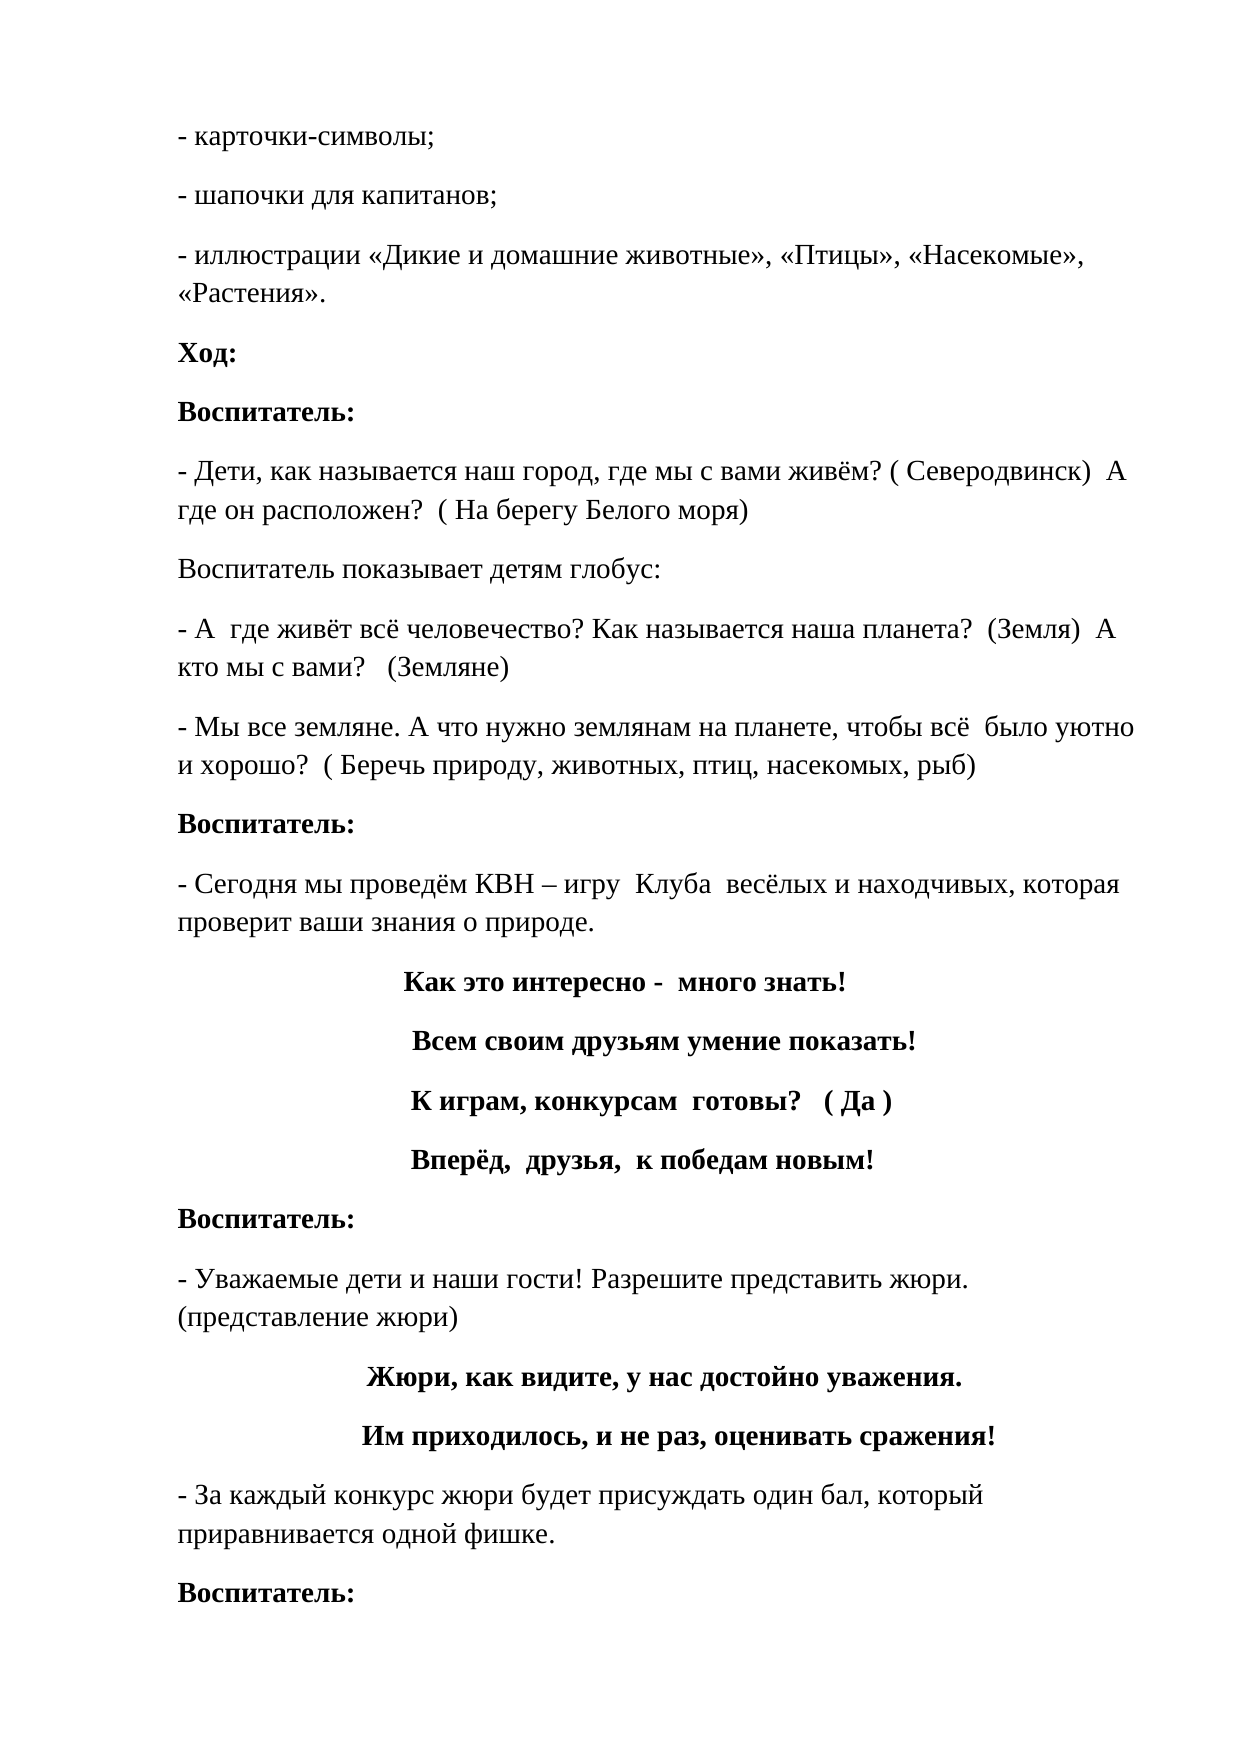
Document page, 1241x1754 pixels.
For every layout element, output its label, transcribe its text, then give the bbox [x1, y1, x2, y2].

text - Дети, как называется наш город, где мы с вами живём? ( Северодвинск) А где он расположен? ( На берегу Белого моря) [177, 453, 1152, 526]
text Воспитатель: [177, 1575, 1152, 1609]
text - Уважаемые дети и наши гости! Разрешите представить жюри. (представление жюри) [177, 1261, 1152, 1333]
text - А где живёт всё человечество? Как называется наша планета? (Земля) А кто мы с вами? (Земляне) [177, 611, 1152, 683]
text - шапочки для капитанов; [177, 177, 1152, 211]
text - За каждый конкурс жюри будет присуждать один бал, который приравнивается одной фишке. [177, 1477, 1152, 1549]
text - иллюстрации «Дикие и домашние животные», «Птицы», «Насекомые», «Растения». [177, 237, 1152, 309]
text Всем своим друзьям умение показать! [177, 1023, 1152, 1057]
text - Сегодня мы проведём КВН – игру Клуба весёлых и находчивых, которая проверит ваши знания о природе. [177, 866, 1152, 938]
text - Мы все земляне. А что нужно землянам на планете, чтобы всё было уютно и хорошо? ( Беречь природу, животных, птиц, насекомых, рыб) [177, 709, 1152, 781]
text Воспитатель: [177, 1201, 1152, 1235]
text Воспитатель показывает детям глобус: [177, 551, 1152, 585]
text К играм, конкурсам готовы? ( Да ) [177, 1083, 1152, 1116]
text Ход: [177, 335, 1152, 368]
text Им приходилось, и не раз, оценивать сражения! [177, 1418, 1152, 1452]
text Воспитатель: [177, 394, 1152, 428]
text - карточки-символы; [177, 118, 1152, 152]
text Воспитатель: [177, 807, 1152, 840]
text Как это интересно - много знать! [177, 964, 1152, 997]
text Вперёд, друзья, к победам новым! [177, 1142, 1152, 1176]
text Жюри, как видите, у нас достойно уважения. [177, 1359, 1152, 1392]
